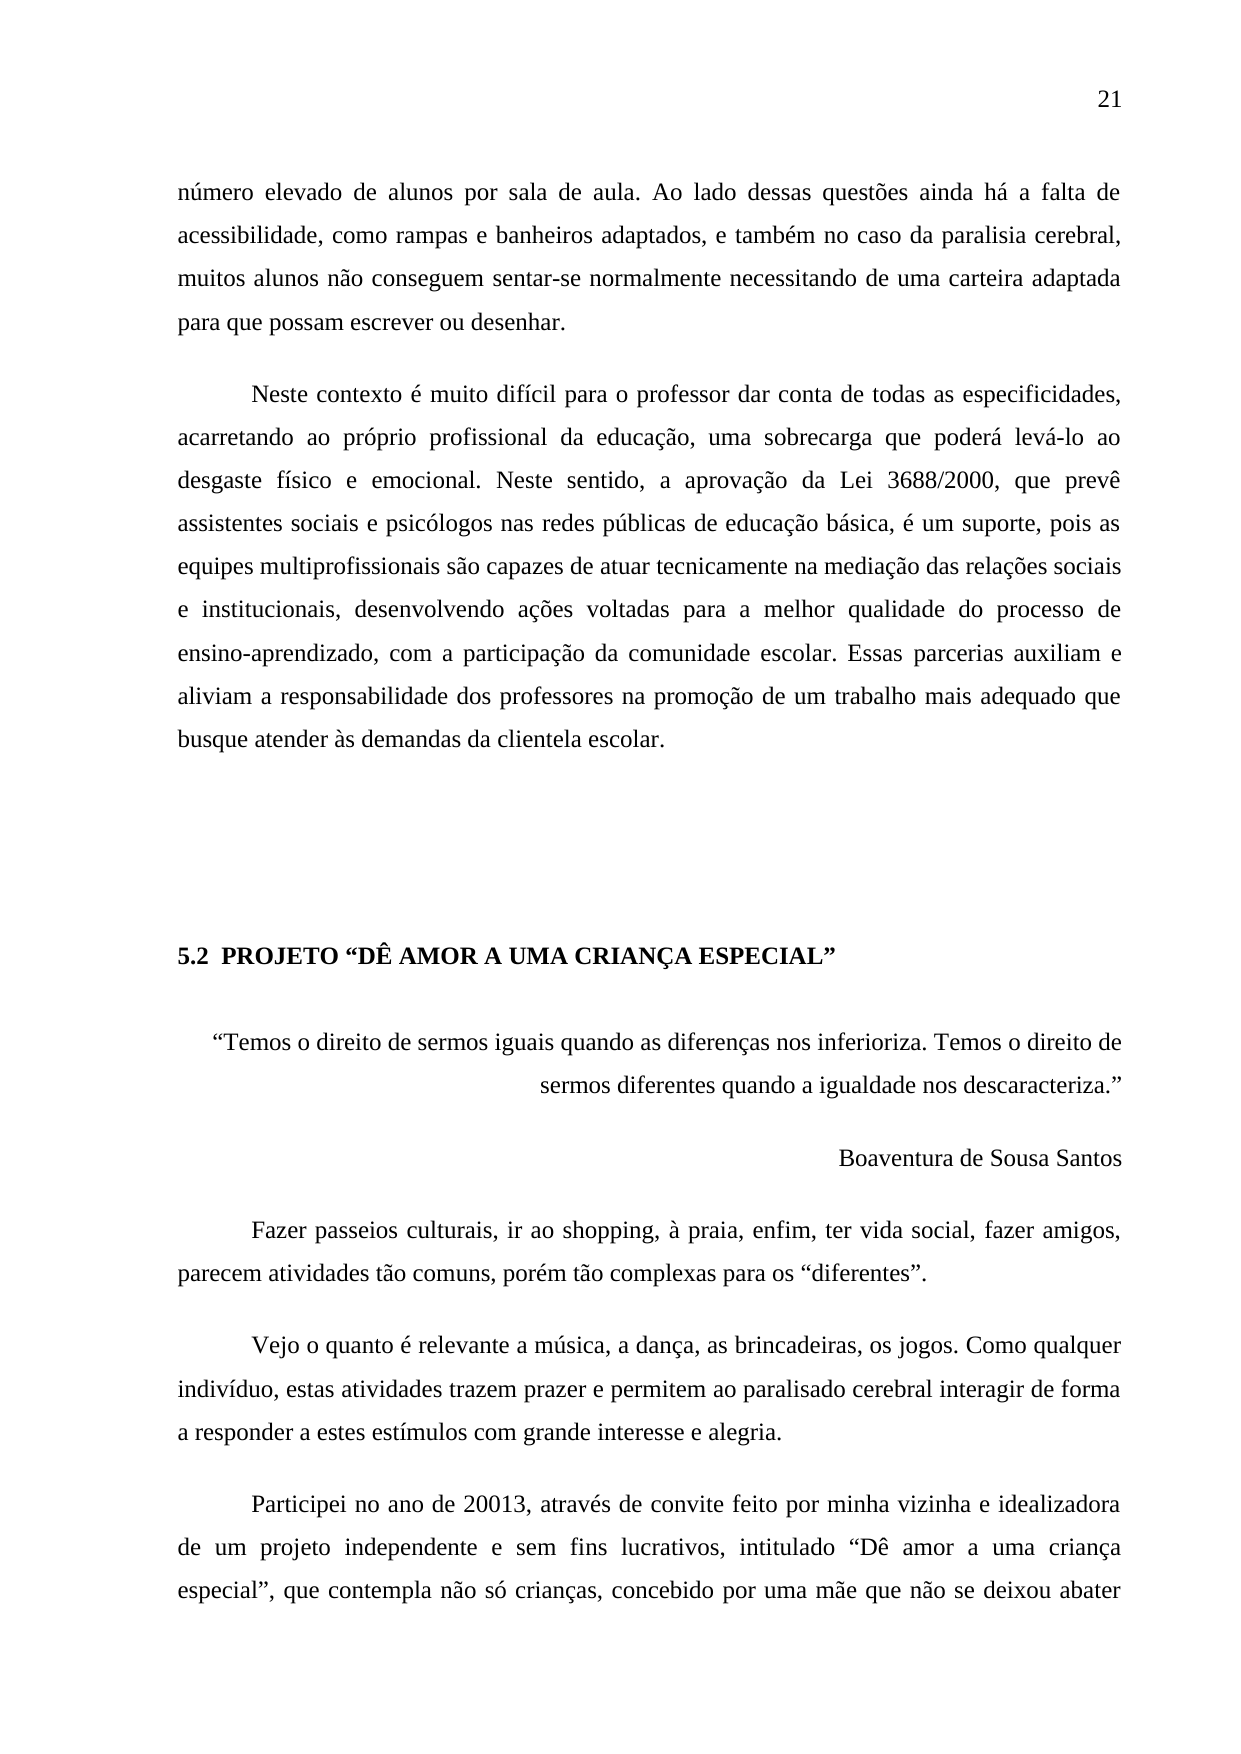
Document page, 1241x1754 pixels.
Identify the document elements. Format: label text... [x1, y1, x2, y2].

text Boaventura de Sousa Santos [177, 1143, 1122, 1172]
text Fazer passeios culturais, ir ao shopping, à praia, enfim, ter vida social, fazer amigos, parecem atividades tão comuns, porém tão complexas para os “diferentes”. [177, 1215, 1122, 1287]
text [177, 177, 1122, 335]
text Vejo o quanto é relevante a música, a dança, as brincadeiras, os jogos. Como qualquer indivíduo, estas atividades trazem prazer e permitem ao paralisado cerebral interagir de forma a responder a estes estímulos com grande interesse e alegria. [177, 1331, 1122, 1446]
list PROJETO “DÊ AMOR A UMA CRIANÇA ESPECIAL” [177, 941, 1122, 969]
text Neste contexto é muito difícil para o professor dar conta de todas as especificidades, acarretando ao próprio profissional da educação, uma sobrecarga que poderá levá-lo ao desgaste físico e emocional. Neste sentido, a aprovação da Lei 3688/2000, que prevê assistentes sociais e psicólogos nas redes públicas de educação básica, é um suporte, pois as equipes multiprofissionais são capazes de atuar tecnicamente na mediação das relações sociais e institucionais, desenvolvendo ações voltadas para a melhor qualidade do processo de ensino-aprendizado, com a participação da comunidade escolar. Essas parcerias auxiliam e aliviam a responsabilidade dos professores na promoção de um trabalho mais adequado que busque atender às demandas da clientela escolar. [177, 379, 1122, 753]
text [177, 1489, 1122, 1604]
text “Temos o direito de sermos iguais quando as diferenças nos inferioriza. Temos o direito de sermos diferentes quando a igualdade nos descaracteriza.” [177, 1027, 1122, 1099]
